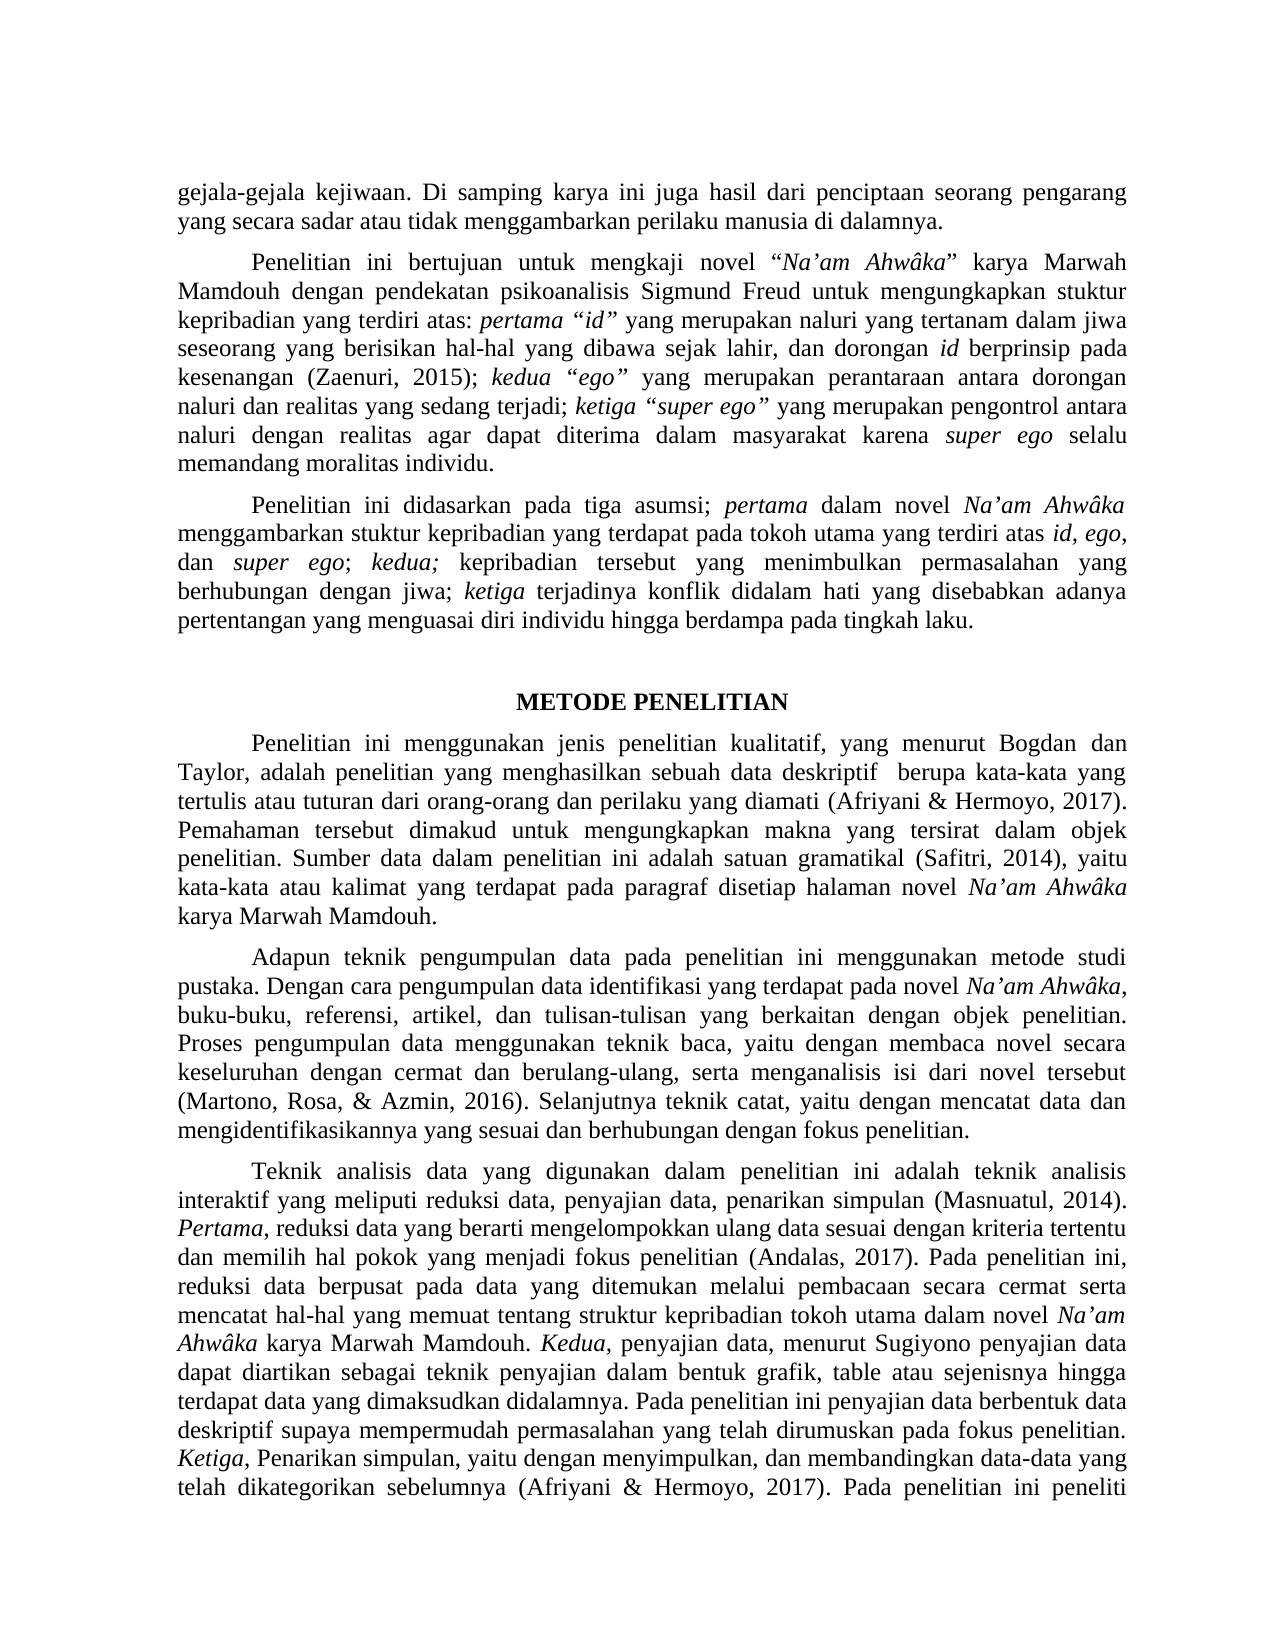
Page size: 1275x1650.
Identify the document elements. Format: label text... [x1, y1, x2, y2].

text Penelitian ini didasarkan pada tiga asumsi; pertama dalam novel Na’am Ahwâka menggambarkan stuktur kepribadian yang terdapat pada tokoh utama yang terdiri atas id, ego, dan super ego; kedua; kepribadian tersebut yang menimbulkan permasalahan yang berhubungan dengan jiwa; ketiga terjadinya konflik didalam hati yang disebabkan adanya pertentangan yang menguasai diri individu hingga berdampa pada tingkah laku. [177, 490, 1127, 633]
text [177, 1156, 1127, 1501]
text Penelitian ini menggunakan jenis penelitian kualitatif, yang menurut Bogdan dan Taylor, adalah penelitian yang menghasilkan sebuah data deskriptif berupa kata-kata yang tertulis atau tuturan dari orang-orang dan perilaku yang diamati (Afriyani & Hermoyo, 2017). Pemahaman tersebut dimakud untuk mengungkapkan makna yang tersirat dalam objek penelitian. Sumber data dalam penelitian ini adalah satuan gramatikal (Safitri, 2014), yaitu kata-kata atau kalimat yang terdapat pada paragraf disetiap halaman novel Na’am Ahwâka karya Marwah Mamdouh. [177, 728, 1127, 930]
text Adapun teknik pengumpulan data pada penelitian ini menggunakan metode studi pustaka. Dengan cara pengumpulan data identifikasi yang terdapat pada novel Na’am Ahwâka, buku-buku, referensi, artikel, dan tulisan-tulisan yang berkaitan dengan objek penelitian. Proses pengumpulan data menggunakan teknik baca, yaitu dengan membaca novel secara keseluruhan dengan cermat dan berulang-ulang, serta menganalisis isi dari novel tersebut (Martono, Rosa, & Azmin, 2016). Selanjutnya teknik catat, yaitu dengan mencatat data dan mengidentifikasikannya yang sesuai dan berhubungan dengan fokus penelitian. [177, 942, 1127, 1143]
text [177, 177, 1127, 235]
text METODE PENELITIAN [177, 687, 1127, 716]
text Penelitian ini bertujuan untuk mengkaji novel “Na’am Ahwâka” karya Marwah Mamdouh dengan pendekatan psikoanalisis Sigmund Freud untuk mengungkapkan stuktur kepribadian yang terdiri atas: pertama “id” yang merupakan naluri yang tertanam dalam jiwa seseorang yang berisikan hal-hal yang dibawa sejak lahir, dan dorongan id berprinsip pada kesenangan (Zaenuri, 2015); kedua “ego” yang merupakan perantaraan antara dorongan naluri dan realitas yang sedang terjadi; ketiga “super ego” yang merupakan pengontrol antara naluri dengan realitas agar dapat diterima dalam masyarakat karena super ego selalu memandang moralitas individu. [177, 247, 1127, 477]
